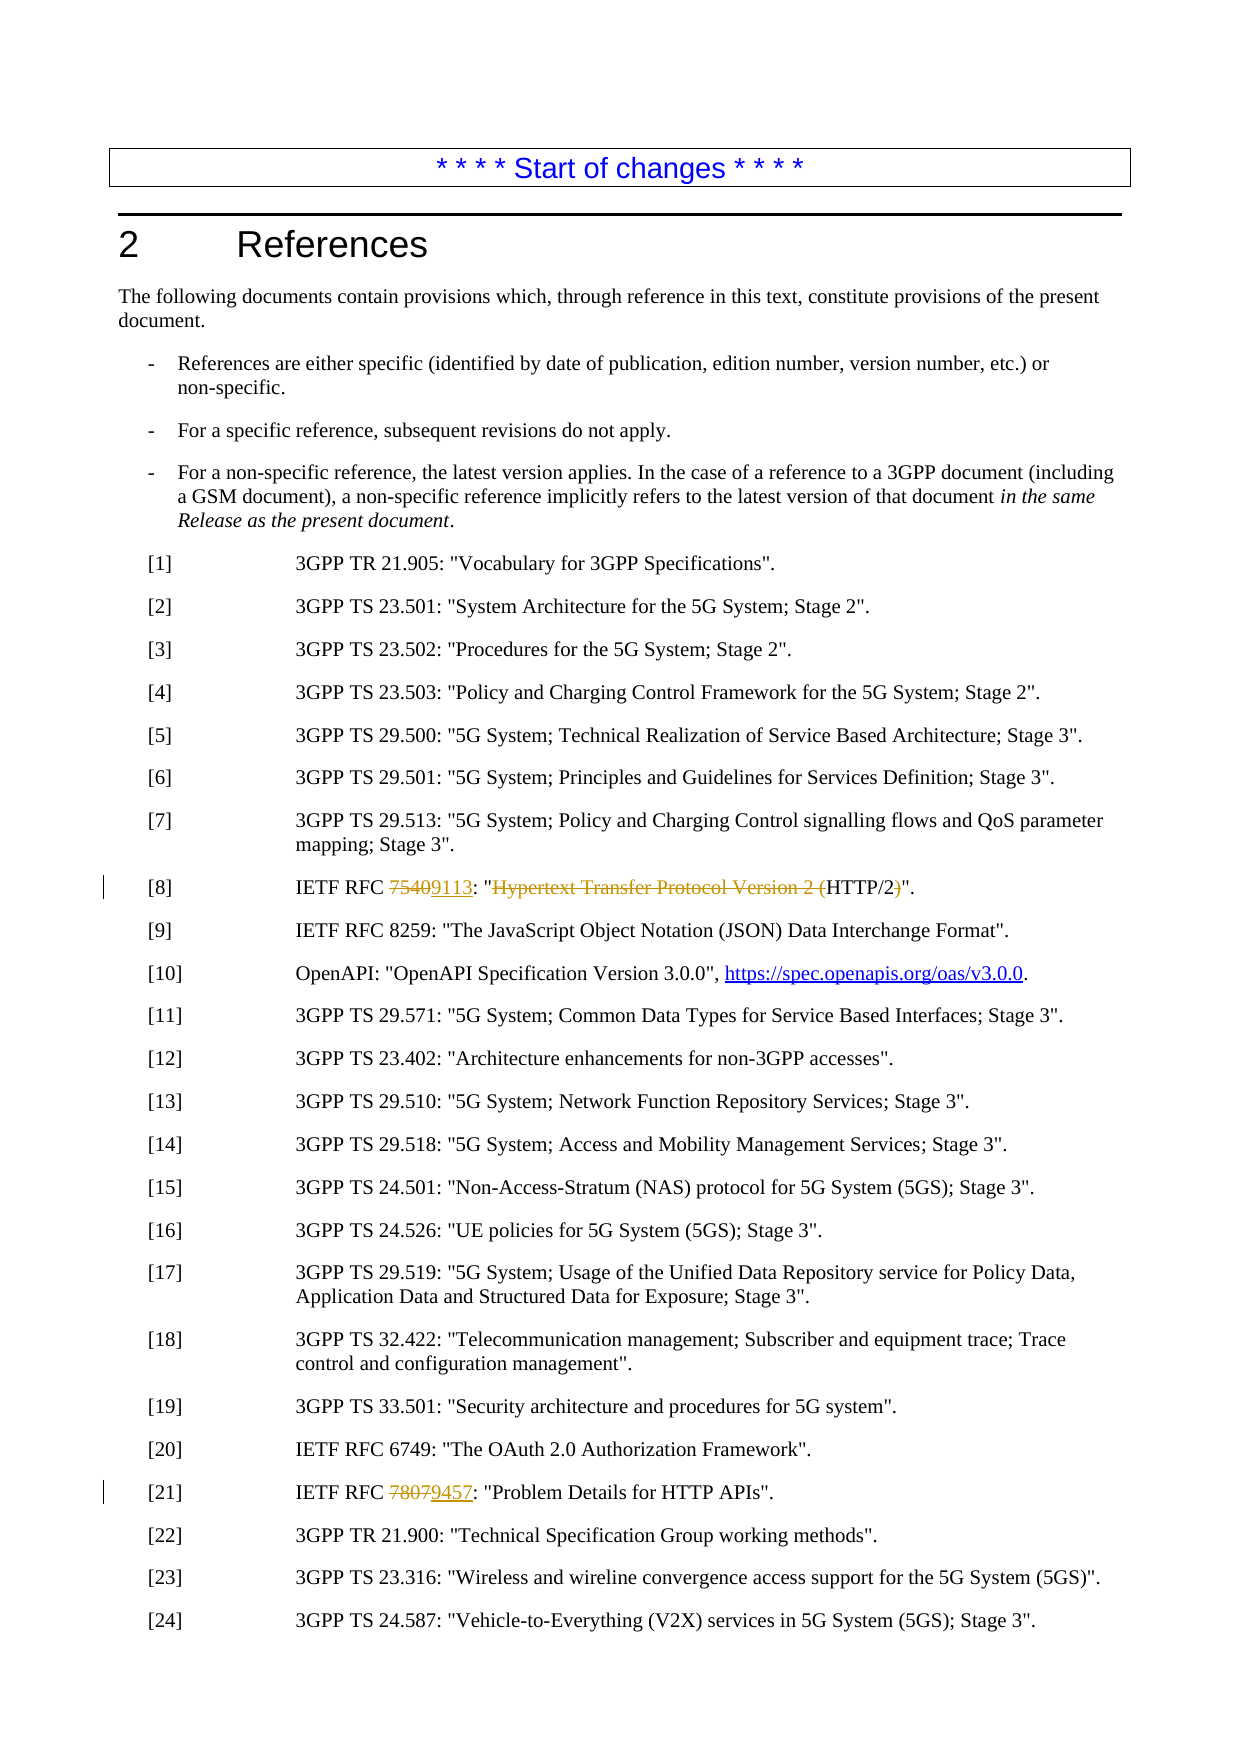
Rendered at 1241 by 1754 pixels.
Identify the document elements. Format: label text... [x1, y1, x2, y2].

text [10] OpenAPI: "OpenAPI Specification Version 3.0.0", https://spec.openapis.org/oas/v3.0.0. [148, 961, 1122, 985]
text [23] 3GPP TS 23.316: "Wireless and wireline convergence access support for the 5G System (5GS)". [148, 1565, 1122, 1589]
text [15] 3GPP TS 24.501: "Non-Access-Stratum (NAS) protocol for 5G System (5GS); Stage 3". [148, 1175, 1122, 1199]
text [7] 3GPP TS 29.513: "5G System; Policy and Charging Control signalling flows and QoS parameter mapping; Stage 3". [148, 808, 1122, 856]
text The following documents contain provisions which, through reference in this text, constitute provisions of the present document. [118, 284, 1122, 332]
text [3] 3GPP TS 23.502: "Procedures for the 5G System; Stage 2". [148, 637, 1122, 661]
text [4] 3GPP TS 23.503: "Policy and Charging Control Framework for the 5G System; Stage 2". [148, 680, 1122, 704]
text [5] 3GPP TS 29.500: "5G System; Technical Realization of Service Based Architecture; Stage 3". [148, 722, 1122, 747]
text [16] 3GPP TS 24.526: "UE policies for 5G System (5GS); Stage 3". [148, 1217, 1122, 1242]
text [12] 3GPP TS 23.402: "Architecture enhancements for non-3GPP accesses". [148, 1046, 1122, 1070]
text - For a non-specific reference, the latest version applies. In the case of a reference to a 3GPP document (including a GSM document), a non-specific reference implicitly refers to the latest version of that document in the same Release as the present document. [148, 460, 1122, 532]
text [11] 3GPP TS 29.571: "5G System; Common Data Types for Service Based Interfaces; Stage 3". [148, 1003, 1122, 1027]
text * * * * Start of changes * * * * [110, 149, 1130, 186]
text [21] IETF RFC : "Problem Details for HTTP APIs". [148, 1480, 1122, 1504]
text - References are either specific (identified by date of publication, edition number, version number, etc.) or non-specific. [148, 351, 1122, 399]
text [24] 3GPP TS 24.587: "Vehicle-to-Everything (V2X) services in 5G System (5GS); Stage 3". [148, 1608, 1122, 1632]
text [20] IETF RFC 6749: "The OAuth 2.0 Authorization Framework". [148, 1437, 1122, 1461]
text [18] 3GPP TS 32.422: "Telecommunication management; Subscriber and equipment trace; Trace control and configuration management". [148, 1327, 1122, 1375]
text [8] IETF RFC : "HTTP/2". [148, 875, 1122, 899]
text [19] 3GPP TS 33.501: "Security architecture and procedures for 5G system". [148, 1394, 1122, 1418]
text [2] 3GPP TS 23.501: "System Architecture for the 5G System; Stage 2". [148, 594, 1122, 618]
text [9] IETF RFC 8259: "The JavaScript Object Notation (JSON) Data Interchange Format". [148, 918, 1122, 942]
text [14] 3GPP TS 29.518: "5G System; Access and Mobility Management Services; Stage 3". [148, 1132, 1122, 1156]
text - For a specific reference, subsequent revisions do not apply. [148, 417, 1122, 442]
text [17] 3GPP TS 29.519: "5G System; Usage of the Unified Data Repository service for Policy Data, Application Data and Structured Data for Exposure; Stage 3". [148, 1260, 1122, 1308]
text [13] 3GPP TS 29.510: "5G System; Network Function Repository Services; Stage 3". [148, 1089, 1122, 1113]
text [1] 3GPP TR 21.905: "Vocabulary for 3GPP Specifications". [148, 551, 1122, 575]
text [22] 3GPP TR 21.900: "Technical Specification Group working methods". [148, 1522, 1122, 1547]
text [6] 3GPP TS 29.501: "5G System; Principles and Guidelines for Services Definition; Stage 3". [148, 765, 1122, 789]
subtitle 2 References [118, 216, 1122, 265]
